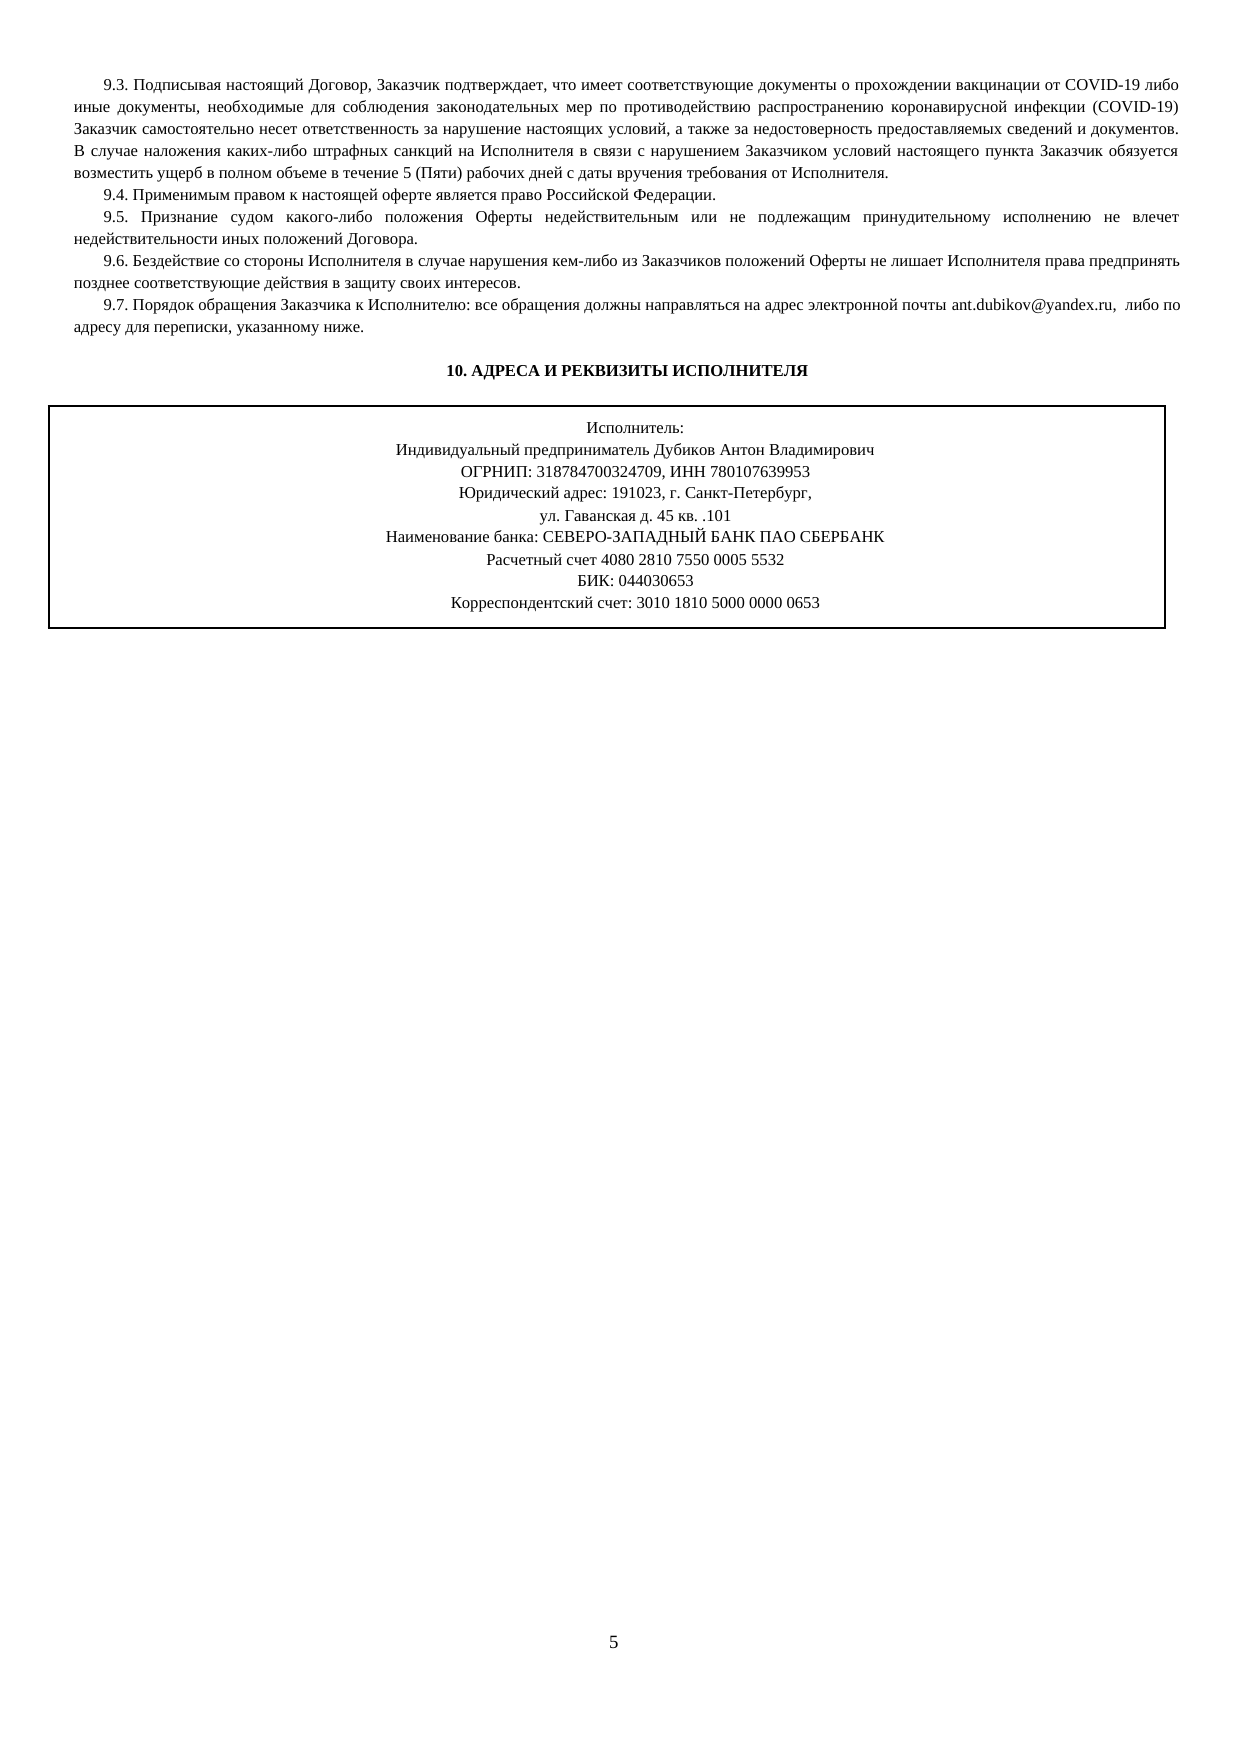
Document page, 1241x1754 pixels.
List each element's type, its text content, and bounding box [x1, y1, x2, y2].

text 9.5. Признание судом какого-либо положения Оферты недействительным или не подлежащим принудительному исполнению не влечет недействительности иных положений Договора. [74, 207, 1181, 248]
text 9.3. Подписывая настоящий Договор, Заказчик подтверждает, что имеет соответствующие документы о прохождении вакцинации от COVID-19 либо иные документы, необходимые для соблюдения законодательных мер по противодействию распространению коронавирусной инфекции (COVID-19) Заказчик самостоятельно несет ответственность за нарушение настоящих условий, а также за недостоверность предоставляемых сведений и документов. В случае наложения каких-либо штрафных санкций на Исполнителя в связи с нарушением Заказчиком условий настоящего пункта Заказчик обязуется возместить ущерб в полном объеме в течение 5 (Пяти) рабочих дней с даты вручения требования от Исполнителя. [74, 75, 1181, 182]
text 9.7. Порядок обращения Заказчика к Исполнителю: все обращения должны направляться на адрес электронной почты @yandex.ru, либо по адресу для переписки, указанному ниже. [74, 295, 1181, 336]
text 10. АДРЕСА И РЕКВИЗИТЫ ИСПОЛНИТЕЛЯ [74, 361, 1181, 380]
table_header Исполнитель: Индивидуальный предприниматель Дубиков Антон Владимирович ОГРНИП: 318784700324709, ИНН 780107639953 Юридический адрес: 191023, г. Санкт-Петербург, ул. Гаванская д. 45 кв. .101 Наименование банка: СЕВЕРО-ЗАПАДНЫЙ БАНК ПАО СБЕРБАНК Расчетный счет 4080 2810 7550 0005 5532 БИК: 044030653 Корреспондентский счет: 3010 1810 5000 0000 0653 [50, 407, 1164, 627]
text 9.4. Применимым правом к настоящей оферте является право Российской Федерации. [74, 185, 1181, 204]
text 9.6. Бездействие со стороны Исполнителя в случае нарушения кем-либо из Заказчиков положений Оферты не лишает Исполнителя права предпринять позднее соответствующие действия в защиту своих интересов. [74, 251, 1181, 292]
